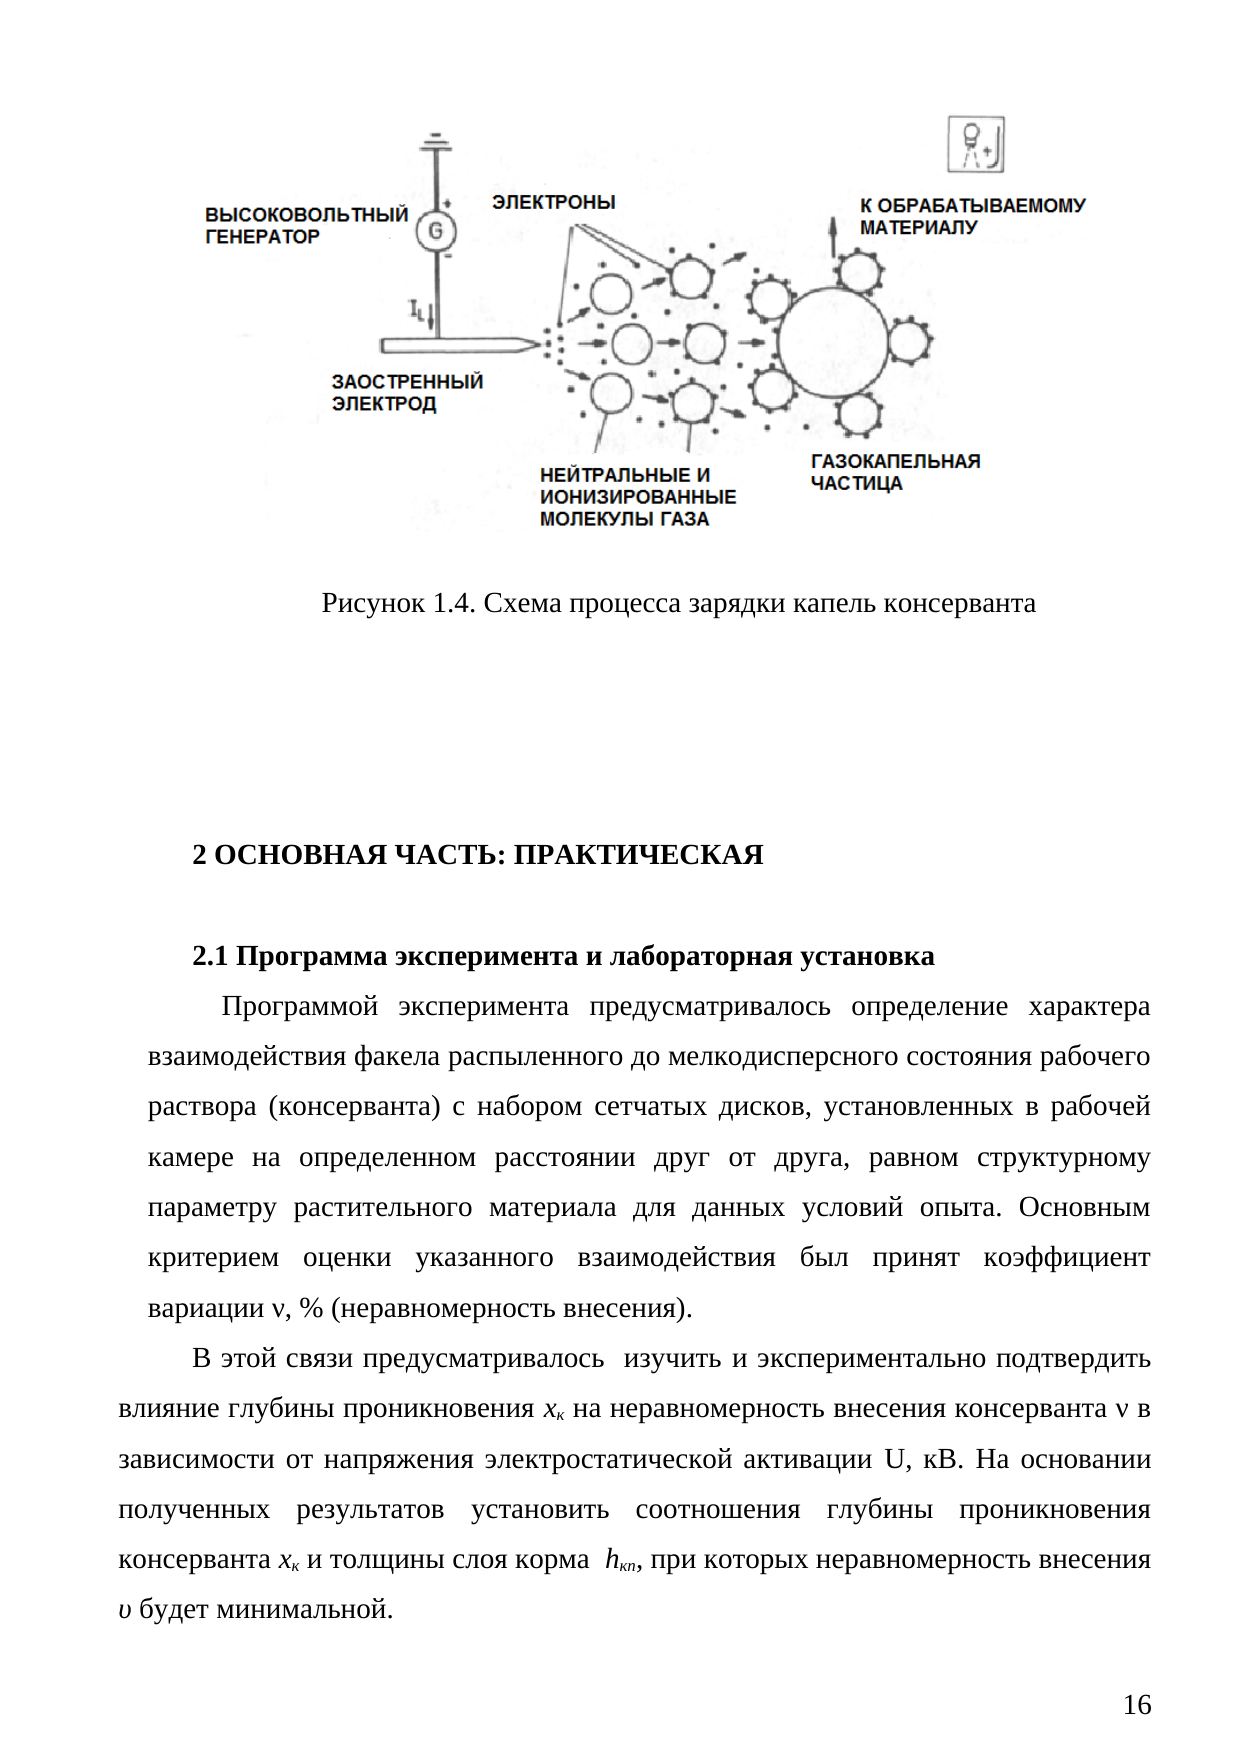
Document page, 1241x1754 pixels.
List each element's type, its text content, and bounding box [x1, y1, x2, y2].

picture [205, 88, 1124, 569]
text Программой эксперимента предусматривалось определение характера взаимодействия факела распыленного до мелкодисперсного состояния рабочего раствора (консерванта) с набором сетчатых дисков, установленных в рабочей камере на определенном расстоянии друг от друга, равном структурному параметру растительного материала для данных условий опыта. Основным критерием оценки указанного взаимодействия был принят коэффициент вариации ν, % (неравномерность внесения). [148, 988, 1152, 1323]
text Рисунок 1.4. Схема процесса зарядки капель консерванта [148, 585, 1152, 619]
text В этой связи предусматривалось изучить и экспериментально подтвердить влияние глубины проникновения xк на неравномерность внесения консерванта ν в зависимости от напряжения электростатической активации U, кВ. На основании полученных результатов установить соотношения глубины проникновения консерванта xк и толщины слоя корма hкп, при которых неравномерность внесения υ будет минимальной. [118, 1340, 1152, 1625]
list 2 ОСНОВНАЯ ЧАСТЬ: ПРАКТИЧЕСКАЯ [118, 837, 1152, 871]
list 2.1 Программа эксперимента и лабораторная установка [118, 938, 1152, 971]
